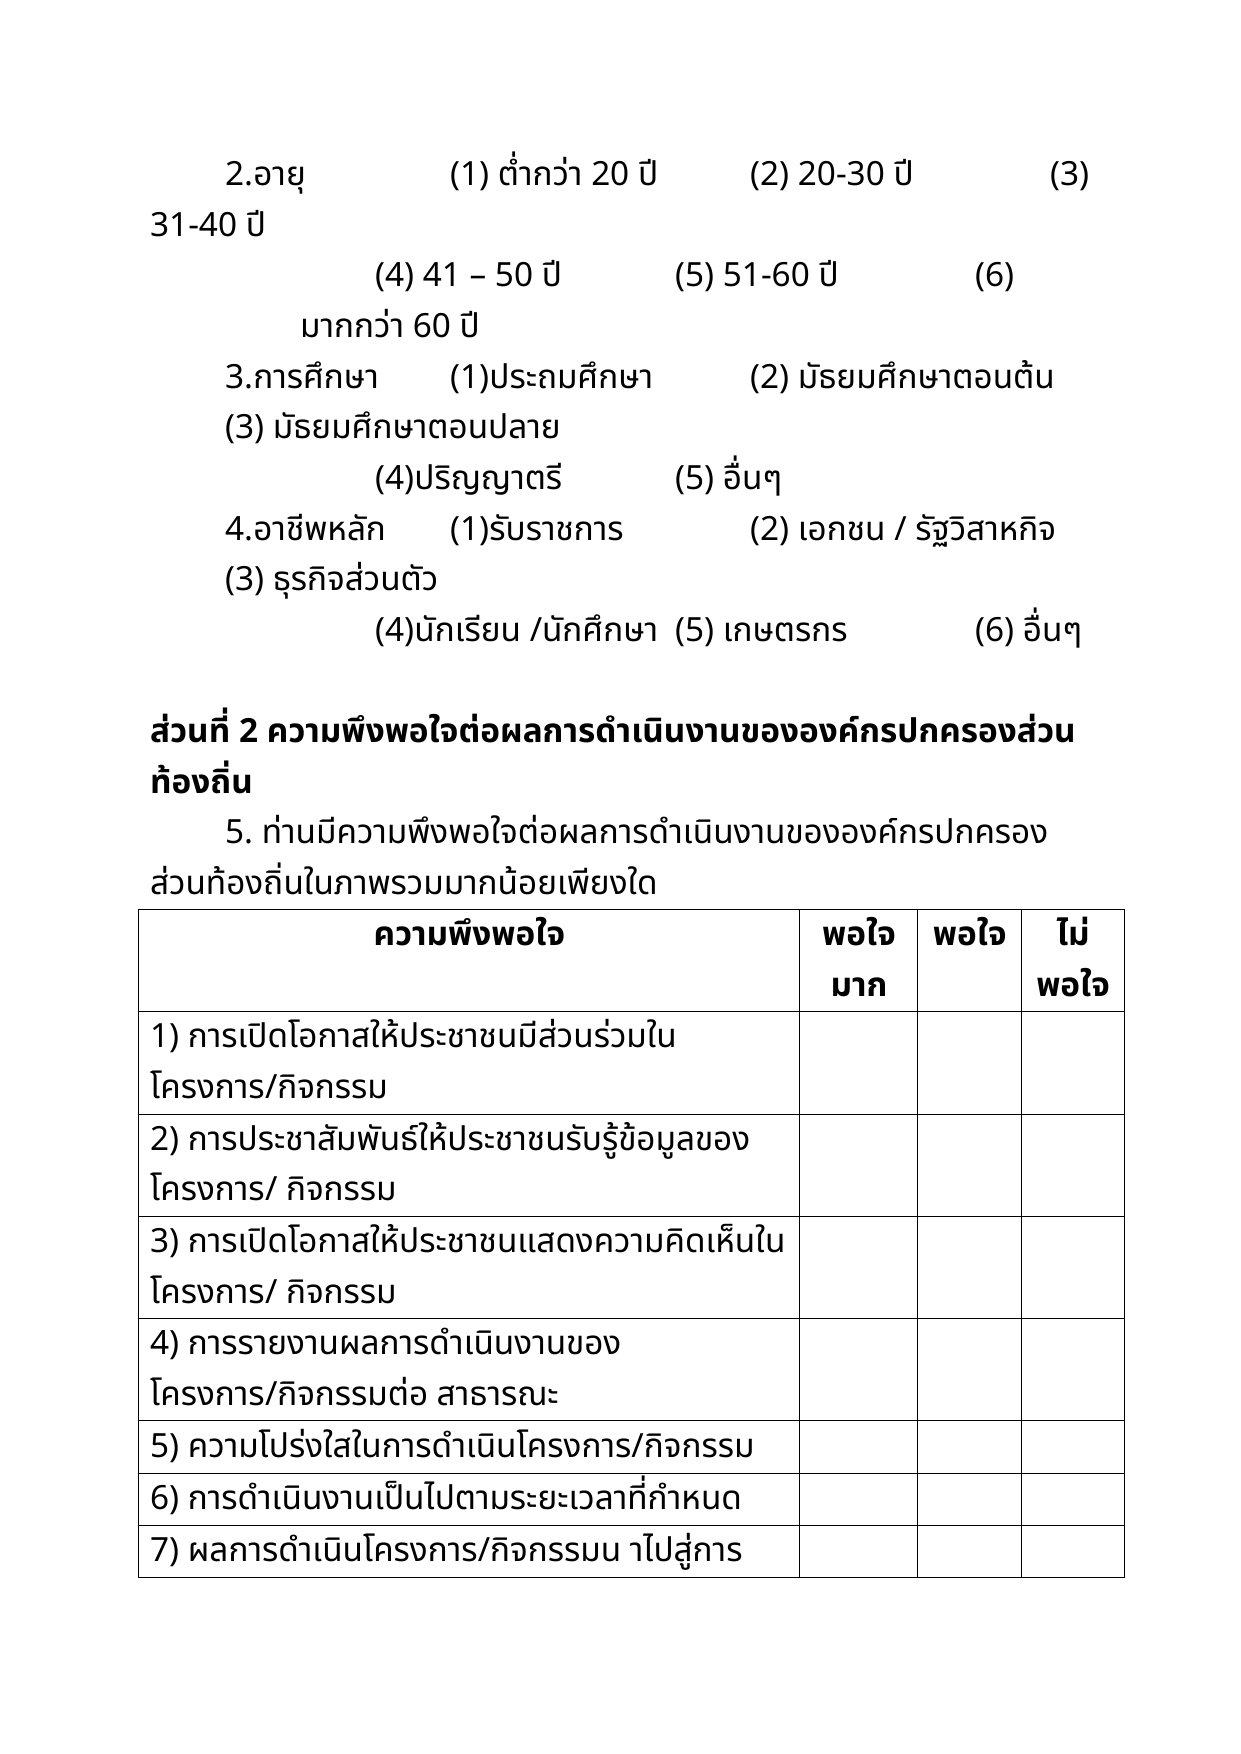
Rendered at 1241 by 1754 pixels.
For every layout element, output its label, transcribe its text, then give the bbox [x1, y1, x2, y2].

table_header พอใจ [918, 910, 1021, 1011]
table_cell [1022, 1526, 1124, 1577]
text (4)ปริญญาตรี (5) อื่นๆ [300, 454, 1090, 504]
text ส่วนที่ 2 ความพึงพอใจต่อผลการดำเนินงานขององค์กรปกครองส่วนท้องถิ่น [150, 707, 1090, 808]
table_header ความพึงพอใจ [139, 910, 799, 1011]
table_cell [800, 1319, 917, 1420]
table_cell [1022, 1421, 1124, 1472]
text 3.การศึกษา (1)ประถมศึกษา (2) มัธยมศึกษาตอนต้น (3) มัธยมศึกษาตอนปลาย [150, 352, 1090, 454]
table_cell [139, 1526, 799, 1577]
table_header ไม่พอใจ [1022, 910, 1124, 1011]
table_cell [1022, 1474, 1124, 1524]
text 4.อาชีพหลัก (1)รับราชการ (2) เอกชน / รัฐวิสาหกิจ (3) ธุรกิจส่วนตัว [150, 504, 1090, 606]
table_header พอใจมาก [800, 910, 917, 1011]
table_cell [918, 1012, 1021, 1113]
text (4)นักเรียน /นักศึกษา (5) เกษตรกร (6) อื่นๆ [300, 606, 1090, 656]
table_cell [800, 1012, 917, 1113]
table_cell [800, 1474, 917, 1524]
table_cell [800, 1421, 917, 1472]
table_cell [1022, 1115, 1124, 1216]
table_cell 3) การเปิดโอกาสให้ประชาชนแสดงความคิดเห็นในโครงการ/ กิจกรรม [139, 1217, 799, 1318]
table_cell [1022, 1012, 1124, 1113]
text 2.อายุ (1) ต่ำกว่า 20 ปี (2) 20-30 ปี (3) 31-40 ปี [150, 150, 1090, 251]
table_cell [800, 1115, 917, 1216]
table_cell 4) การรายงานผลการดำเนินงานของโครงการ/กิจกรรมต่อ สาธารณะ [139, 1319, 799, 1420]
table_cell [918, 1319, 1021, 1420]
table_cell [918, 1421, 1021, 1472]
table_cell [918, 1526, 1021, 1577]
table_cell [918, 1474, 1021, 1524]
table_cell [800, 1526, 917, 1577]
table_cell 6) การดำเนินงานเป็นไปตามระยะเวลาที่กำหนด [139, 1474, 799, 1524]
table_cell 1) การเปิดโอกาสให้ประชาชนมีส่วนร่วมในโครงการ/กิจกรรม [139, 1012, 799, 1113]
table_cell [918, 1115, 1021, 1216]
table_cell [918, 1217, 1021, 1318]
table_cell [1022, 1217, 1124, 1318]
table_cell [800, 1217, 917, 1318]
table_cell 5) ความโปร่งใสในการดำเนินโครงการ/กิจกรรม [139, 1421, 799, 1472]
text (4) 41 – 50 ปี (5) 51-60 ปี (6) มากกว่า 60 ปี [300, 251, 1090, 352]
text 5. ท่านมีความพึงพอใจต่อผลการดำเนินงานขององค์กรปกครองส่วนท้องถิ่นในภาพรวมมากน้อยเพียงใด [150, 808, 1090, 909]
table_cell 2) การประชาสัมพันธ์ให้ประชาชนรับรู้ข้อมูลของโครงการ/ กิจกรรม [139, 1115, 799, 1216]
table_cell [1022, 1319, 1124, 1420]
